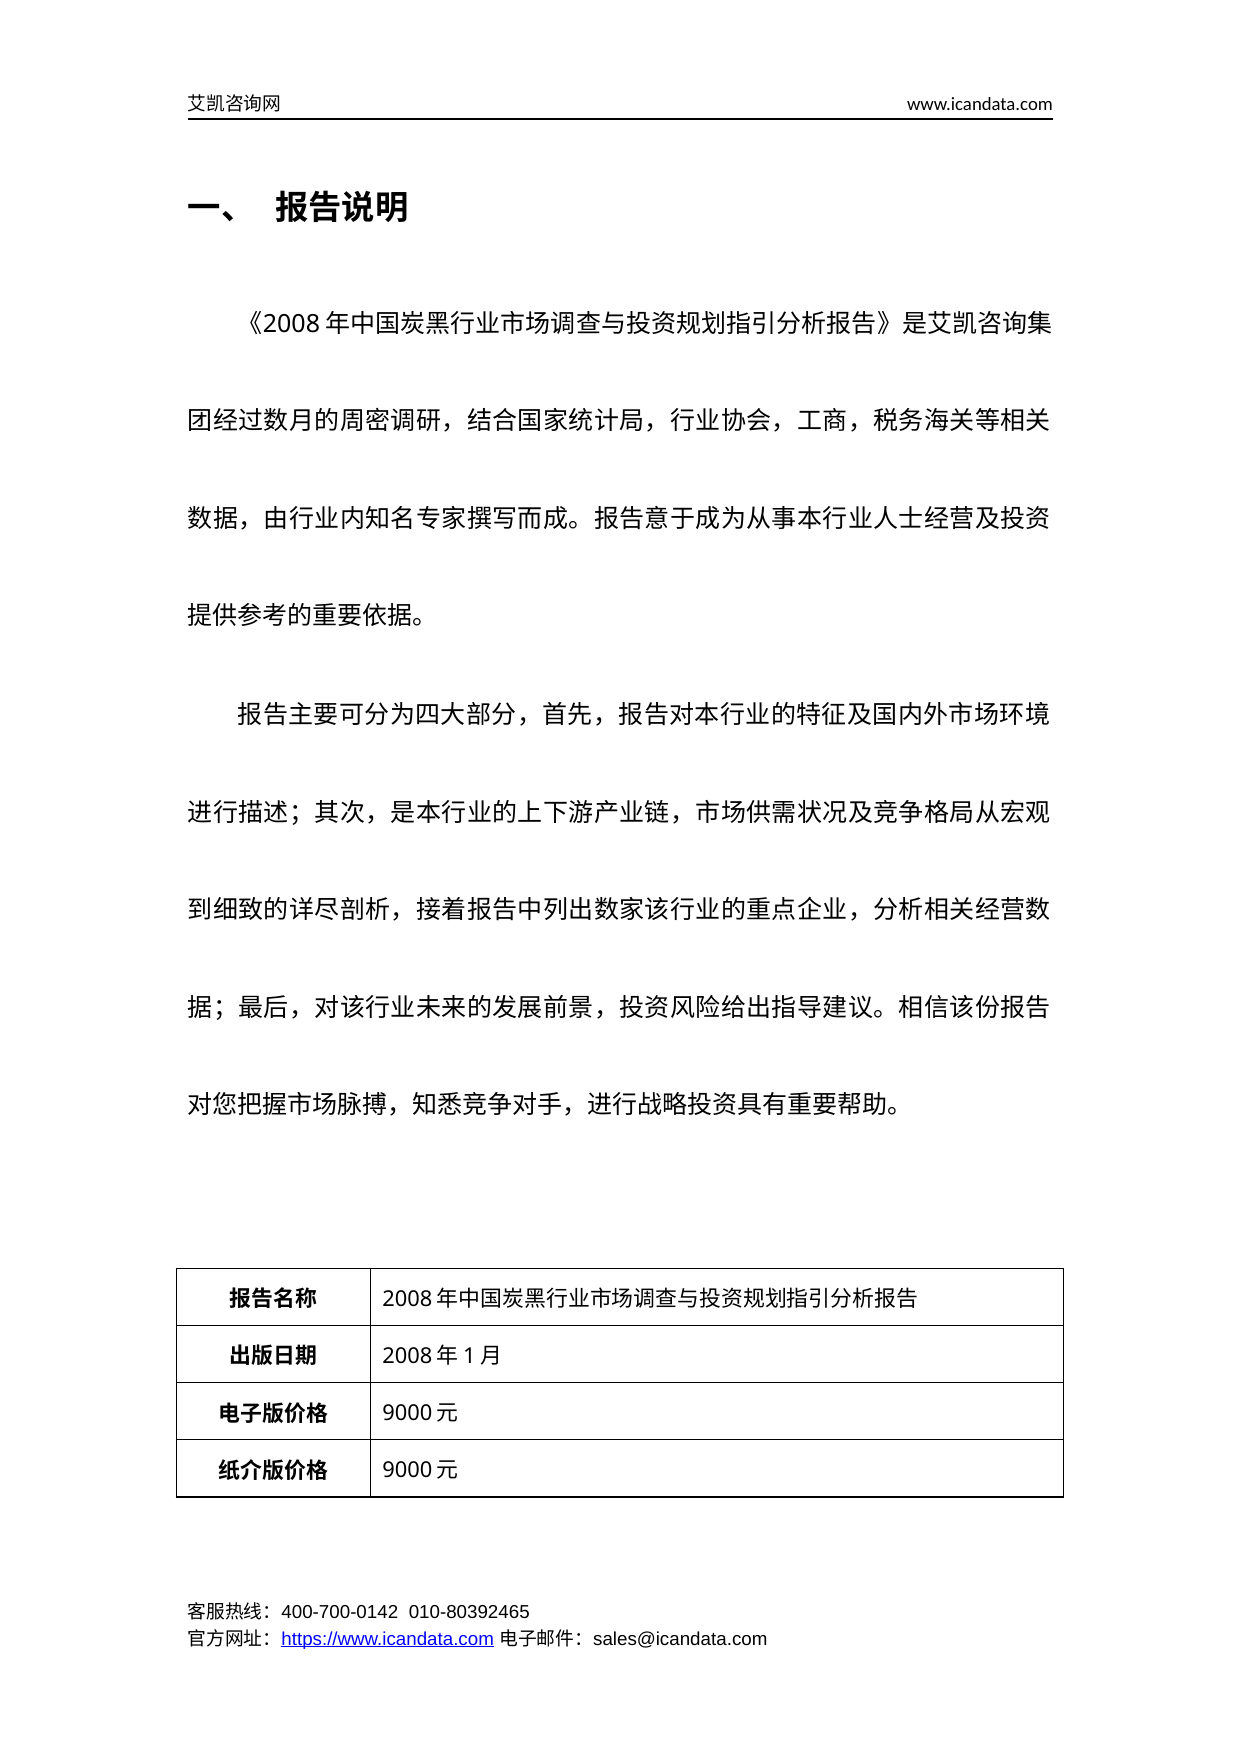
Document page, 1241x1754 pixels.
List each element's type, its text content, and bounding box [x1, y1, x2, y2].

table_header 2008年中国炭黑行业市场调查与投资规划指引分析报告 [371, 1269, 1063, 1325]
table_cell 纸介版价格 [177, 1440, 370, 1496]
text 《2008年中国炭黑行业市场调查与投资规划指引分析报告》是艾凯咨询集团经过数月的周密调研，结合国家统计局，行业协会，工商，税务海关等相关数据，由行业内知名专家撰写而成。报告意于成为从事本行业人士经营及投资提供参考的重要依据。 [187, 289, 1053, 646]
table_header 报告名称 [177, 1269, 370, 1325]
text 报告主要可分为四大部分，首先，报告对本行业的特征及国内外市场环境进行描述；其次，是本行业的上下游产业链，市场供需状况及竞争格局从宏观到细致的详尽剖析，接着报告中列出数家该行业的重点企业，分析相关经营数据；最后，对该行业未来的发展前景，投资风险给出指导建议。相信该份报告对您把握市场脉搏，知悉竞争对手，进行战略投资具有重要帮助。 [187, 681, 1053, 1136]
table_cell 2008年1月 [371, 1326, 1063, 1382]
table_cell 9000元 [371, 1440, 1063, 1496]
table_cell 9000元 [371, 1383, 1063, 1439]
subtitle 报告说明 [187, 172, 1053, 237]
table_cell 出版日期 [177, 1326, 370, 1382]
table_cell 电子版价格 [177, 1383, 370, 1439]
